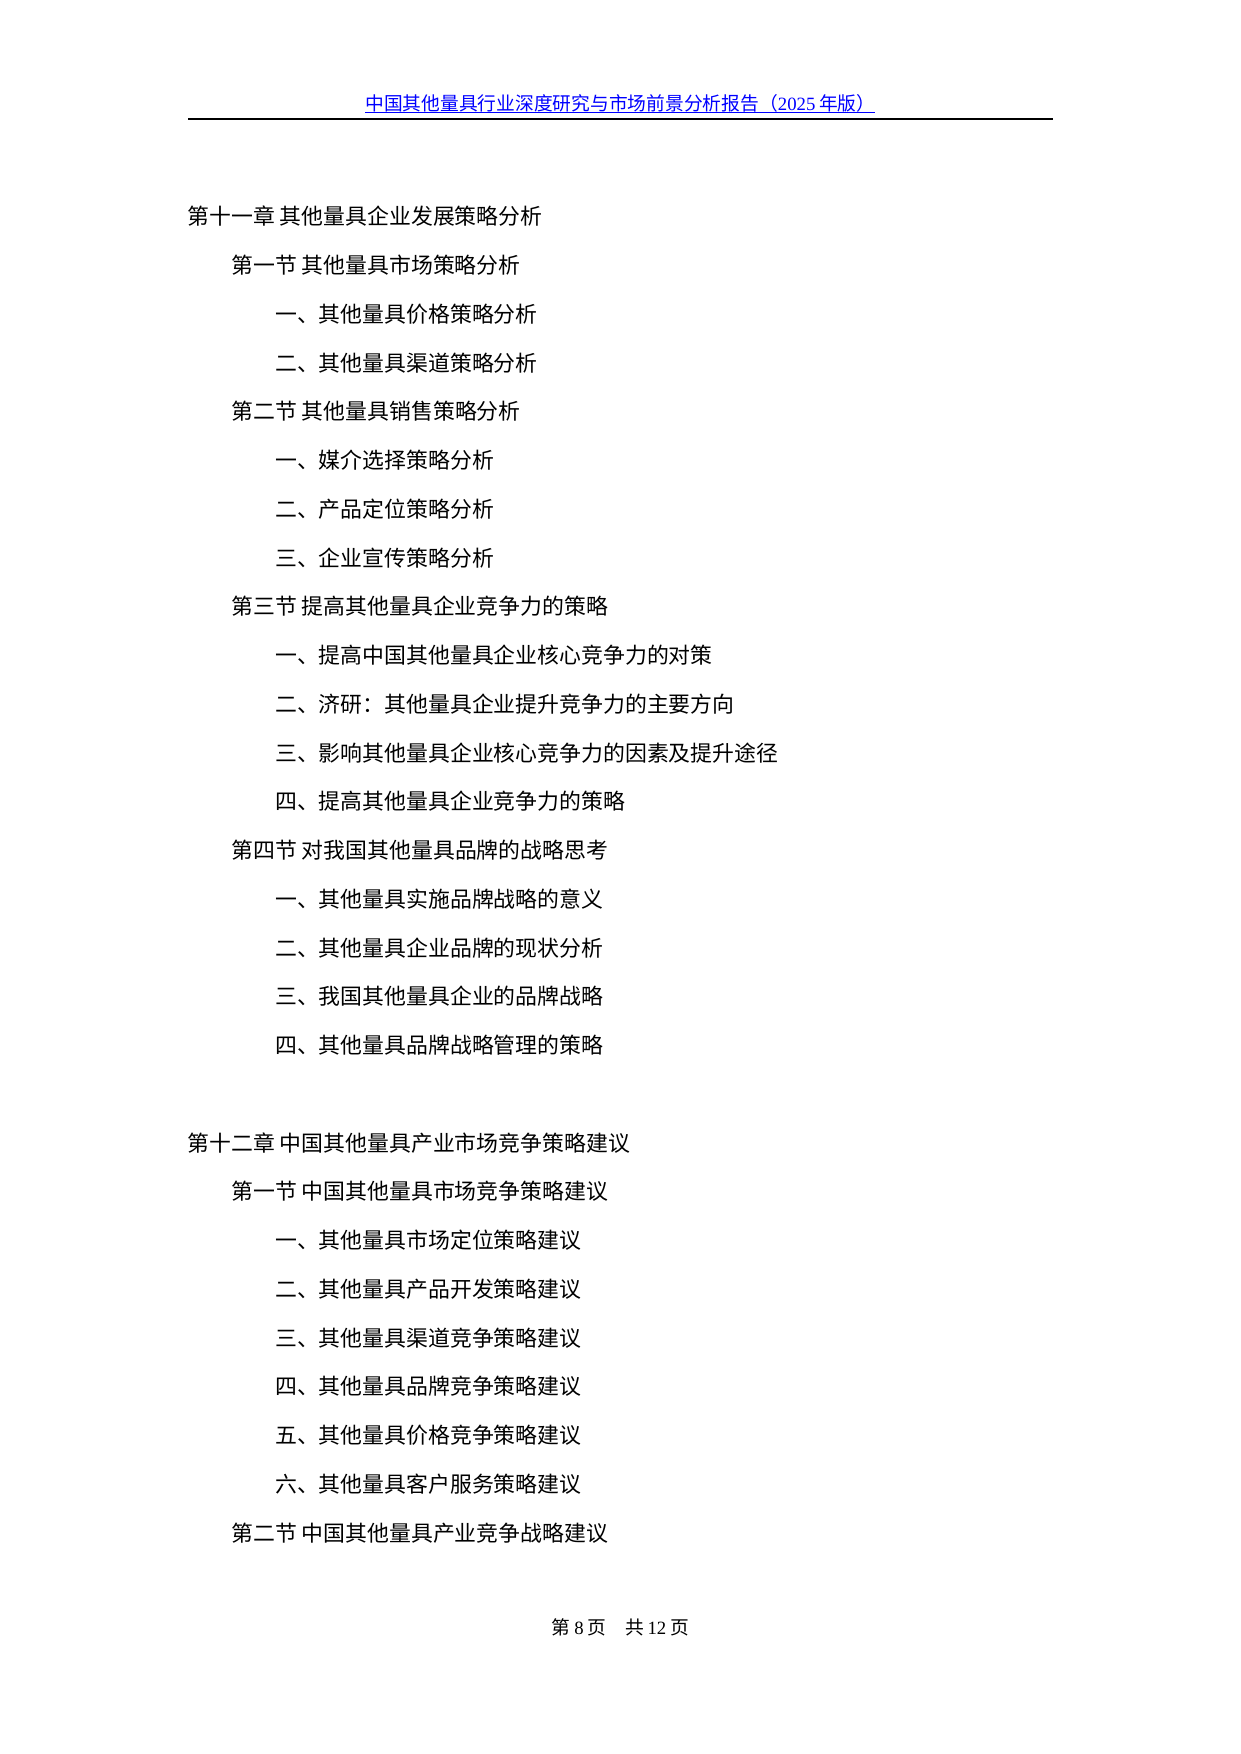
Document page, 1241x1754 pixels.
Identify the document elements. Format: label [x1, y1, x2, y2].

text [187, 150, 1053, 1548]
